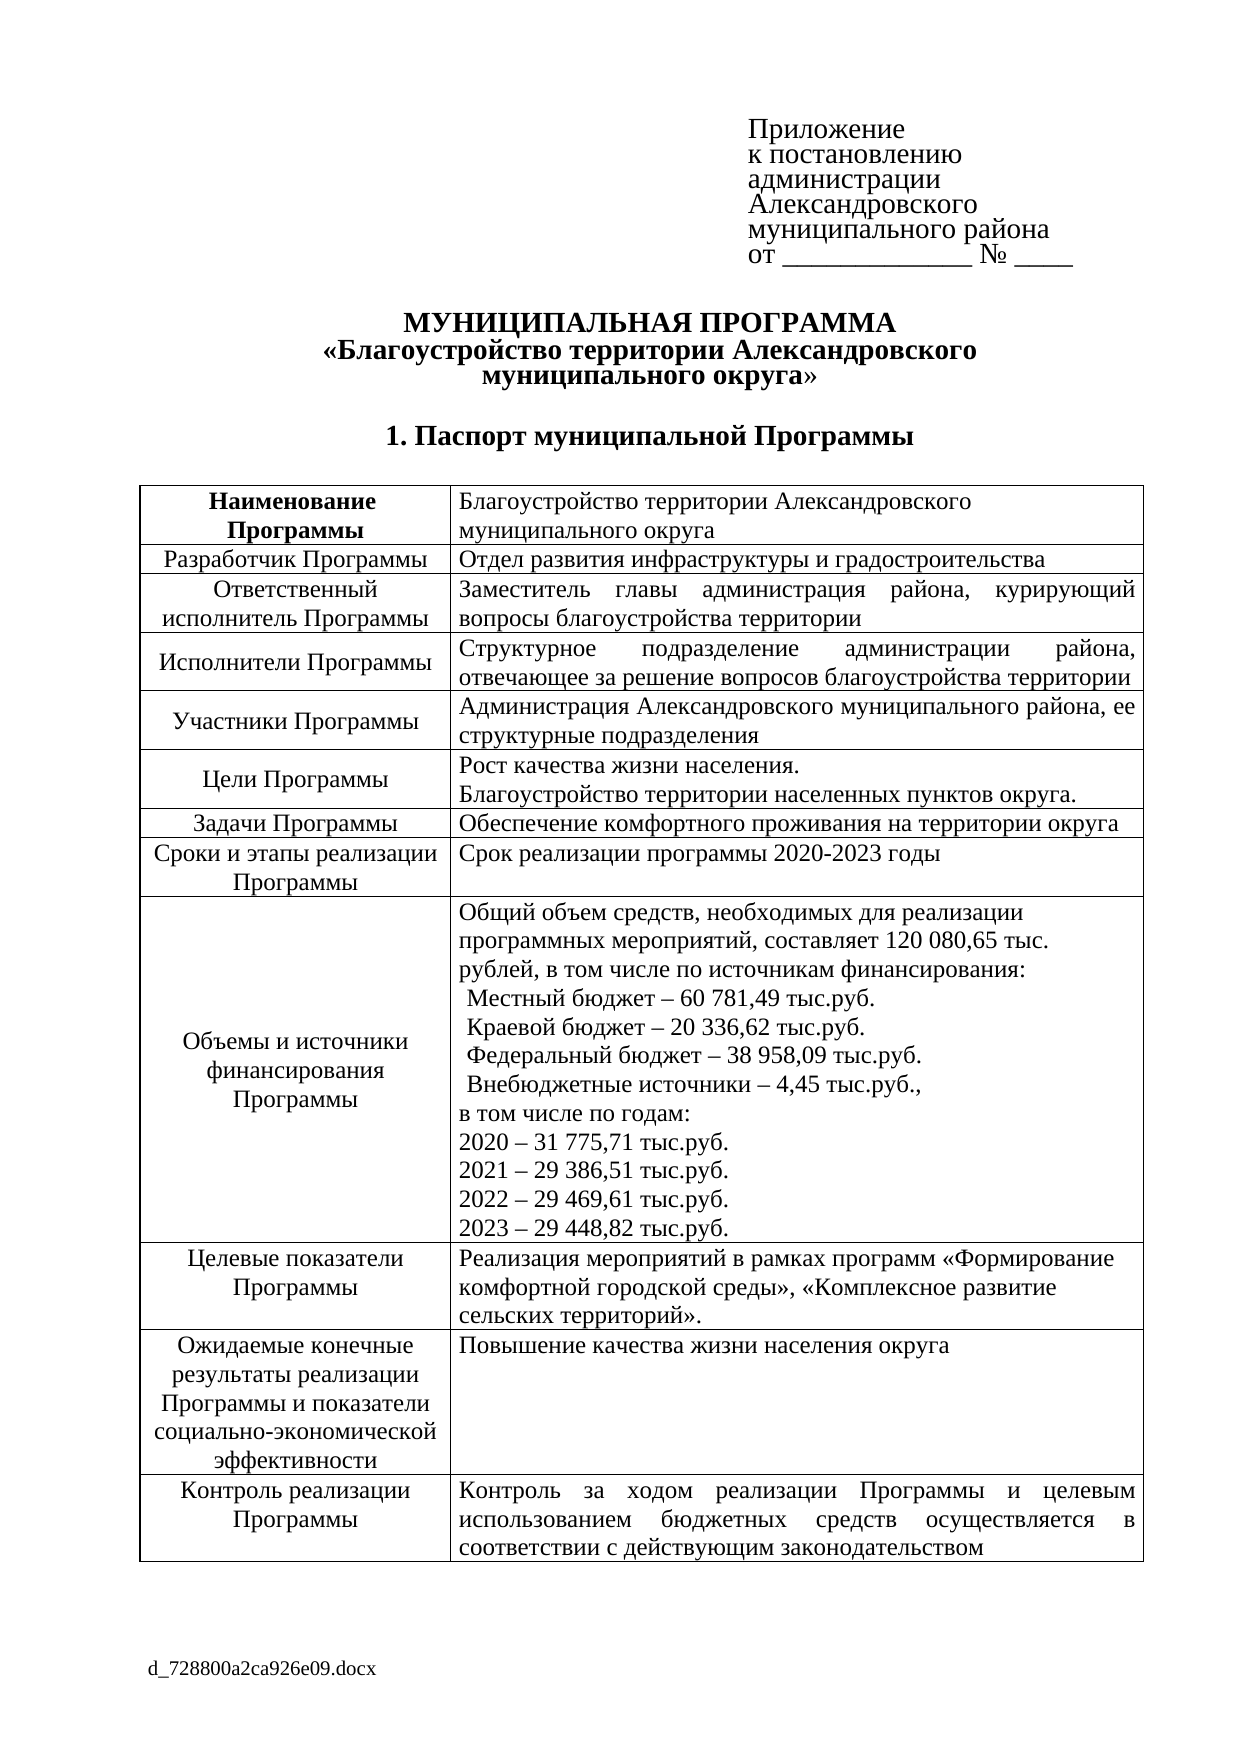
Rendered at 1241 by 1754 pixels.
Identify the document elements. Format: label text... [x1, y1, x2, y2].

table_header Благоустройство территории Александровского муниципального округа [451, 486, 1143, 543]
text муниципального округа» [148, 364, 1152, 389]
table_cell Реализация мероприятий в рамках программ «Формирование комфортной городской среды», «Комплексное развитие сельских территорий». [451, 1243, 1143, 1329]
table_cell Отдел развития инфраструктуры и градостроительства [451, 545, 1143, 573]
table_cell Общий объем средств, необходимых для реализации программных мероприятий, составляет 120 080,65 тыс. рублей, в том числе по источникам финансирования: в том числе по годам: 2020 – 31 775,71 тыс.руб. 2021 – 29 386,51 тыс.руб. 2022 – 29 469,61 тыс.руб. 2023 – 29 448,82 тыс.руб. [451, 897, 1143, 1242]
table_cell Исполнители Программы [141, 633, 450, 690]
text МУНИЦИПАЛЬНАЯ ПРОГРАММА [148, 306, 1152, 339]
table_cell Структурное подразделение администрации района, отвечающее за решение вопросов благоустройства территории [451, 633, 1143, 690]
table_cell Обеспечение комфортного проживания на территории округа [451, 809, 1143, 837]
text к постановлению [748, 143, 1152, 168]
table_header Наименование Программы [141, 486, 450, 543]
text 1. Паспорт муниципальной Программы [148, 418, 1152, 451]
text «Благоустройство территории Александровского [148, 339, 1152, 364]
table_cell Администрация Александровского муниципального района, ее структурные подразделения [451, 691, 1143, 749]
table_cell Рост качества жизни населения. Благоустройство территории населенных пунктов округа. [451, 750, 1143, 807]
table_cell Ожидаемые конечные результаты реализации Программы и показатели социально-экономической эффективности [141, 1330, 450, 1474]
text администрации Александровского муниципального района [748, 168, 1152, 243]
table_cell Задачи Программы [141, 809, 450, 837]
table_cell Срок реализации программы 2020-2023 годы [451, 838, 1143, 896]
table_cell Цели Программы [141, 750, 450, 807]
table_cell Сроки и этапы реализации Программы [141, 838, 450, 896]
table_cell Разработчик Программы [141, 545, 450, 573]
text Приложение [748, 118, 1152, 143]
table_cell Контроль за ходом реализации Программы и целевым использованием бюджетных средств осуществляется в соответствии с действующим законодательством [451, 1475, 1143, 1561]
table_cell Повышение качества жизни населения округа [451, 1330, 1143, 1474]
table_cell Контроль реализации Программы [141, 1475, 450, 1561]
text от _____________ № ____ [748, 243, 1152, 268]
table_cell Целевые показатели Программы [141, 1243, 450, 1329]
table_cell Заместитель главы администрация района, курирующий вопросы благоустройства территории [451, 574, 1143, 632]
table_cell Объемы и источники финансирования Программы [141, 897, 450, 1242]
table_cell Ответственный исполнитель Программы [141, 574, 450, 632]
table_cell Участники Программы [141, 691, 450, 749]
